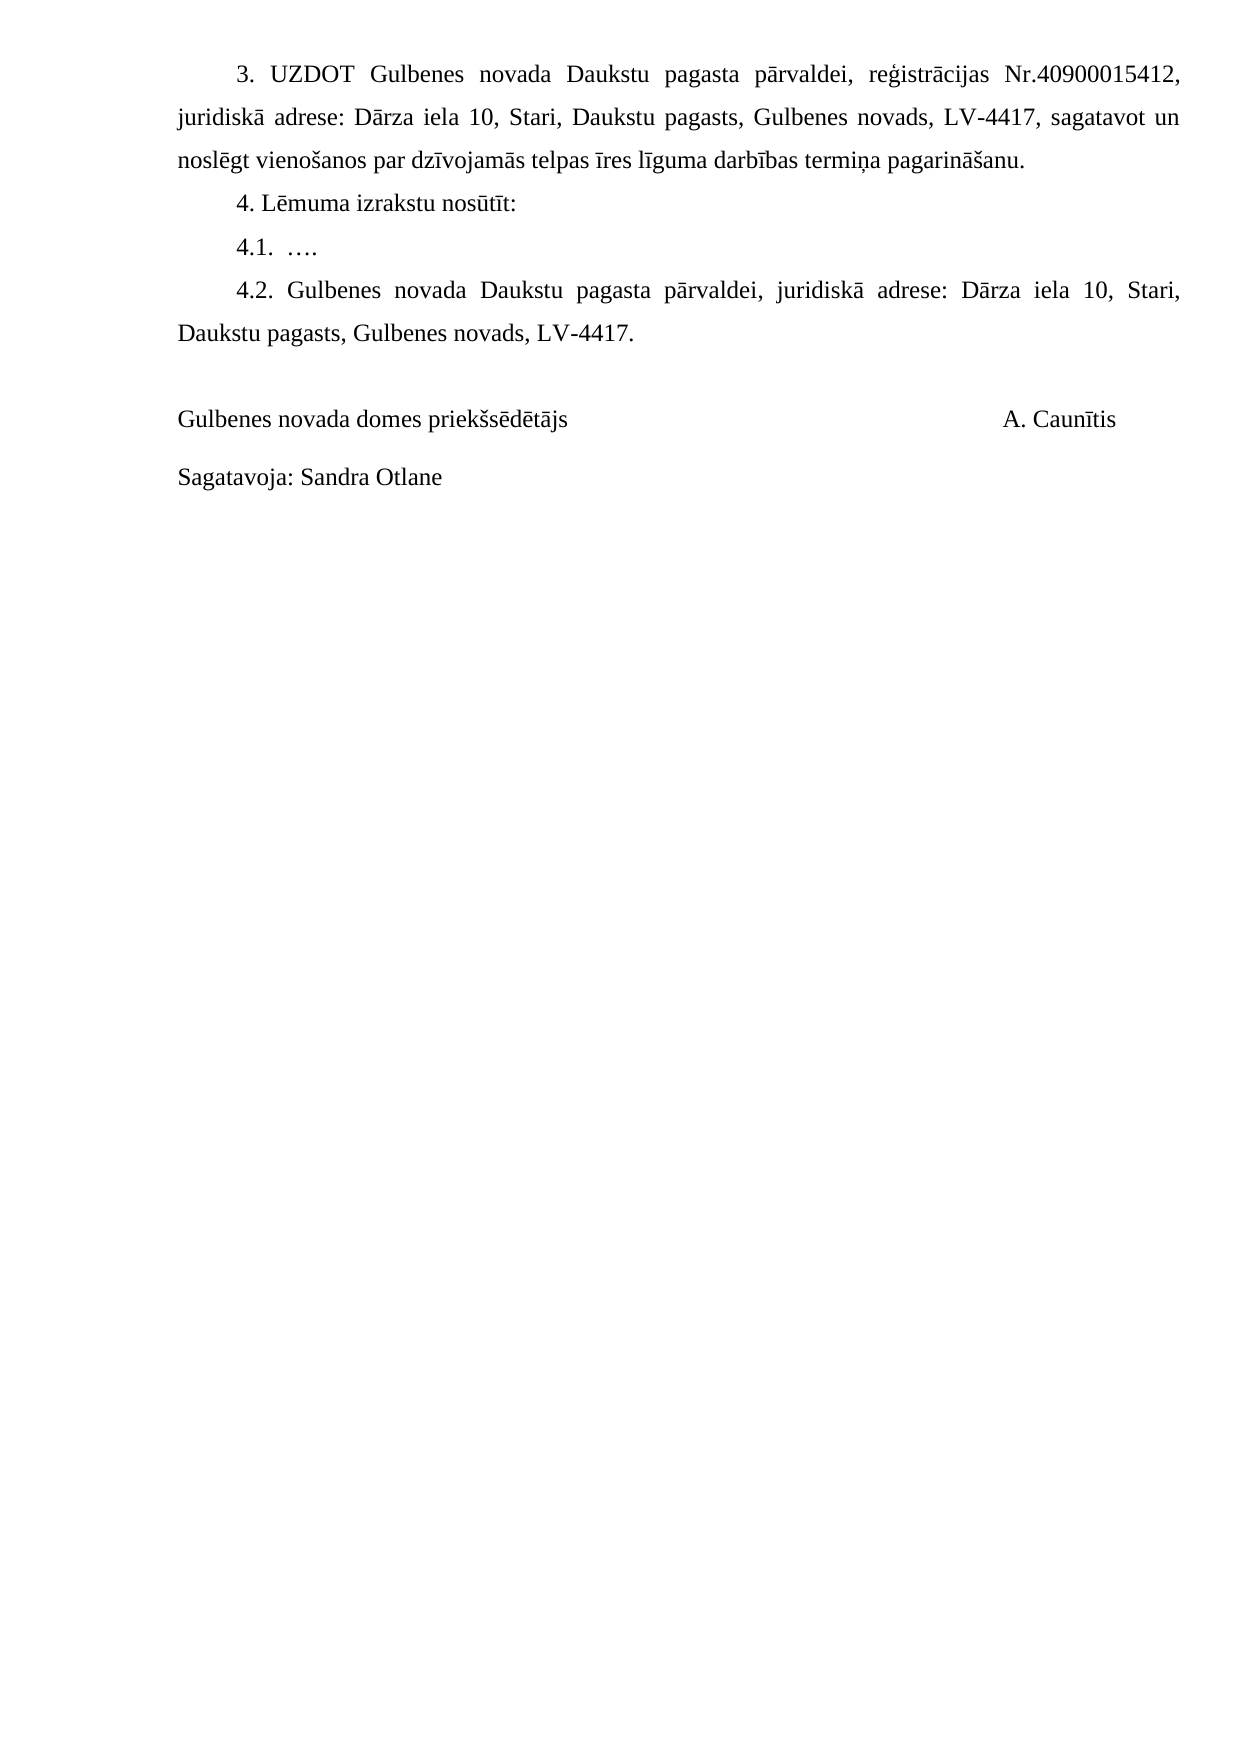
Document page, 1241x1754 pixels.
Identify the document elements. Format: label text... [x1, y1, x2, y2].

text Sagatavoja: Sandra Otlane [177, 462, 1181, 490]
text 4.1. …. [177, 232, 1181, 260]
text 4. Lēmuma izrakstu nosūtīt: [236, 188, 1181, 217]
text Gulbenes novada domes priekšsēdētājs A. Caunītis [177, 404, 1181, 433]
text 4.2. Gulbenes novada Daukstu pagasta pārvaldei, juridiskā adrese: Dārza iela 10, Stari, Daukstu pagasts, Gulbenes novads, LV-4417. [177, 275, 1181, 347]
text 3. UZDOT Gulbenes novada Daukstu pagasta pārvaldei, reģistrācijas Nr.40900015412, juridiskā adrese: Dārza iela 10, Stari, Daukstu pagasts, Gulbenes novads, LV-4417, sagatavot un noslēgt vienošanos par dzīvojamās telpas īres līguma darbības termiņa pagarināšanu. [177, 59, 1181, 174]
